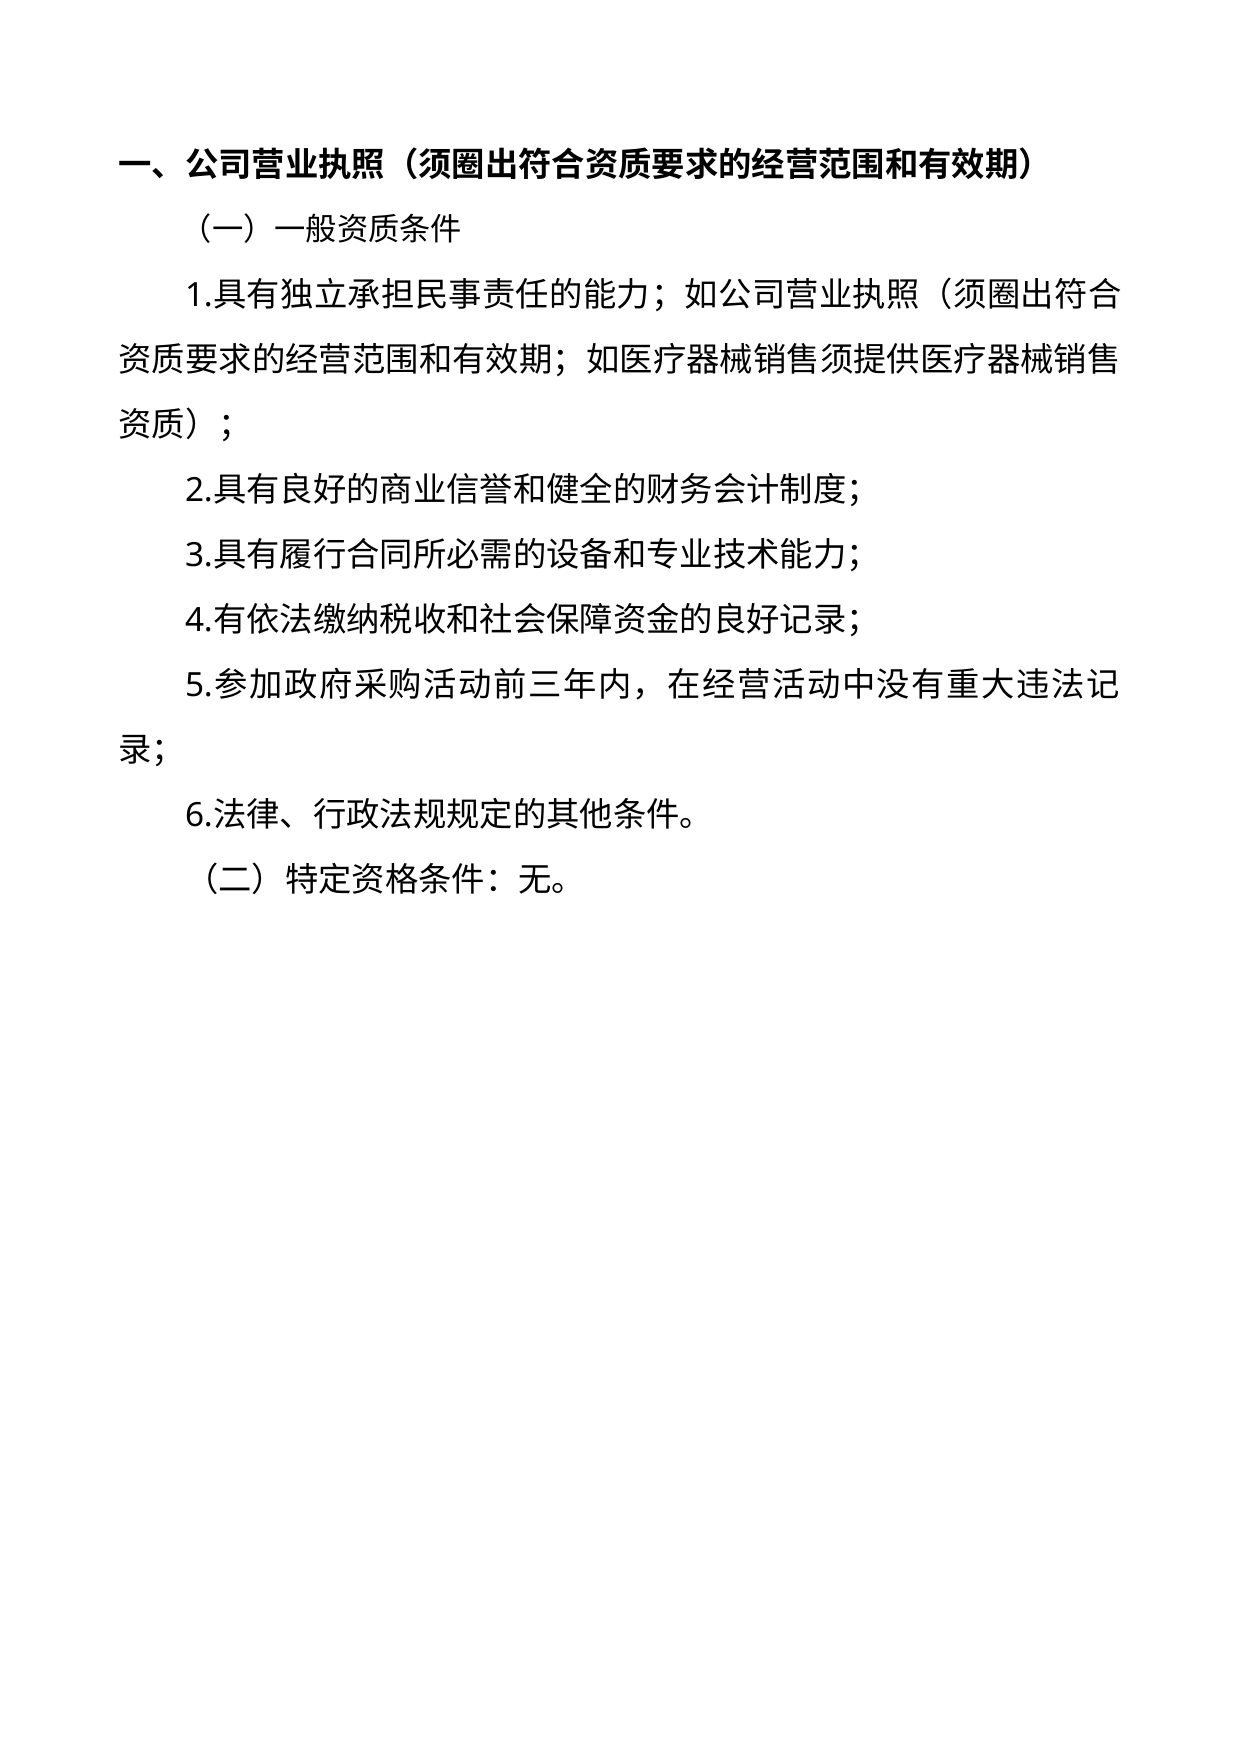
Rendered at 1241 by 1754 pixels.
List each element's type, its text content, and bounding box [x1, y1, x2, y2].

text 一、公司营业执照（须圈出符合资质要求的经营范围和有效期） [118, 129, 1122, 194]
text 6.法律、行政法规规定的其他条件。 [118, 779, 1122, 844]
text 2.具有良好的商业信誉和健全的财务会计制度； [118, 454, 1122, 519]
text 1.具有独立承担民事责任的能力；如公司营业执照（须圈出符合资质要求的经营范围和有效期；如医疗器械销售须提供医疗器械销售资质）； [118, 259, 1122, 454]
text 5.参加政府采购活动前三年内，在经营活动中没有重大违法记录； [118, 649, 1122, 779]
text 4.有依法缴纳税收和社会保障资金的良好记录； [118, 584, 1122, 649]
text （一）一般资质条件 [118, 194, 1122, 259]
text （二）特定资格条件：无。 [118, 844, 1122, 909]
text 3.具有履行合同所必需的设备和专业技术能力； [118, 519, 1122, 584]
